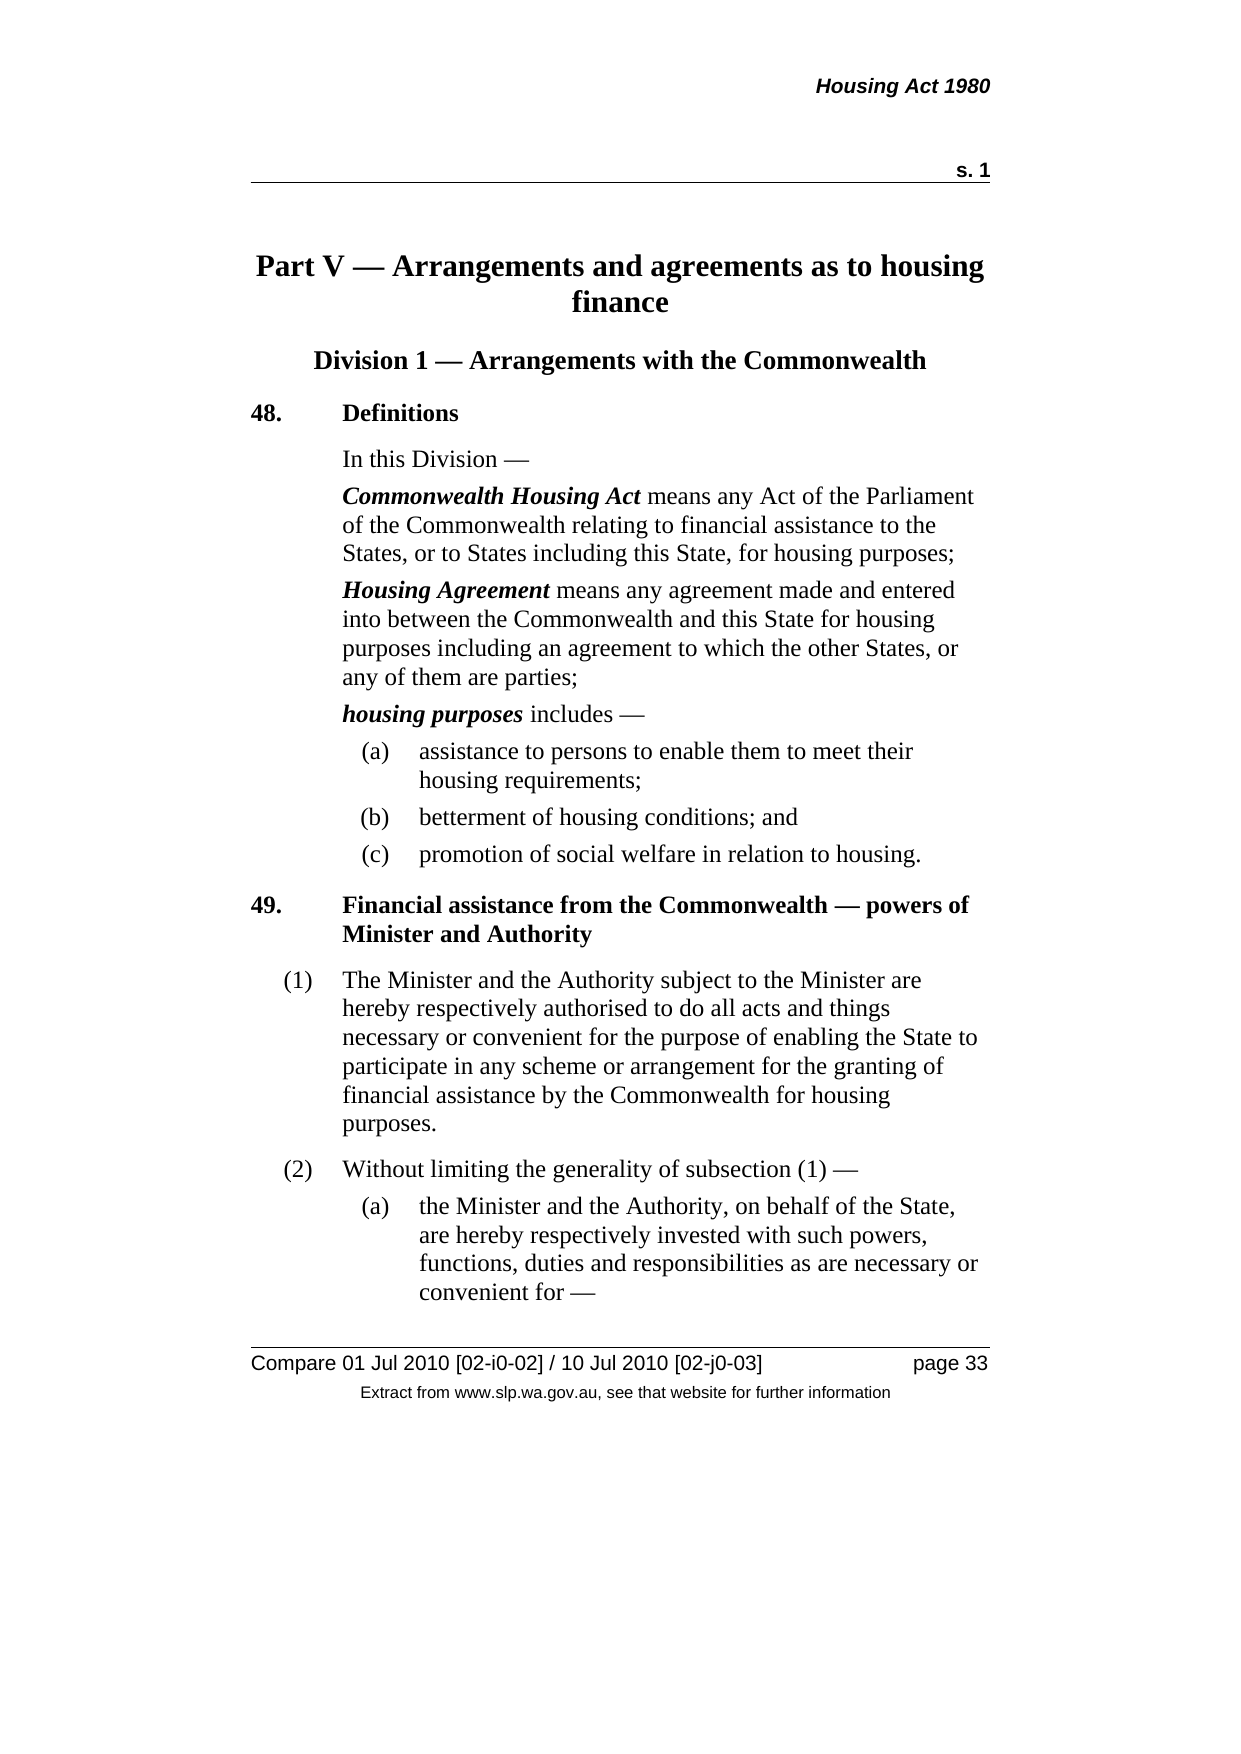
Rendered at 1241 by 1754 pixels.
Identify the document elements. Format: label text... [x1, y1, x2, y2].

text (b) betterment of housing conditions; and [251, 802, 990, 831]
subtitle Division 1 — Arrangements with the Commonwealth [251, 344, 990, 376]
text (1) The Minister and the Authority subject to the Minister are hereby respectively authorised to do all acts and things necessary or convenient for the purpose of enabling the State to participate in any scheme or arrangement for the granting of financial assistance by the Commonwealth for housing purposes. [251, 965, 990, 1137]
text housing purposes includes — [251, 699, 990, 728]
subtitle Part V — Arrangements and agreements as to housing finance [251, 247, 990, 319]
subtitle 49. Financial assistance from the Commonwealth — powers of Minister and Authority [251, 891, 990, 948]
text (c) promotion of social welfare in relation to housing. [251, 839, 990, 868]
text Housing Agreement means any agreement made and entered into between the Commonwealth and this State for housing purposes including an agreement to which the other States, or any of them are parties; [251, 576, 990, 691]
text (a) assistance to persons to enable them to meet their housing requirements; [251, 736, 990, 793]
text Commonwealth Housing Act means any Act of the Parliament of the Commonwealth relating to financial assistance to the States, or to States including this State, for housing purposes; [251, 481, 990, 567]
subtitle 48. Definitions [251, 398, 990, 427]
text (a) the Minister and the Authority, on behalf of the State, are hereby respectively invested with such powers, functions, duties and responsibilities as are necessary or convenient for — [251, 1191, 990, 1306]
text In this Division — [251, 444, 990, 473]
text (2) Without limiting the generality of subsection (1) — [251, 1154, 990, 1183]
